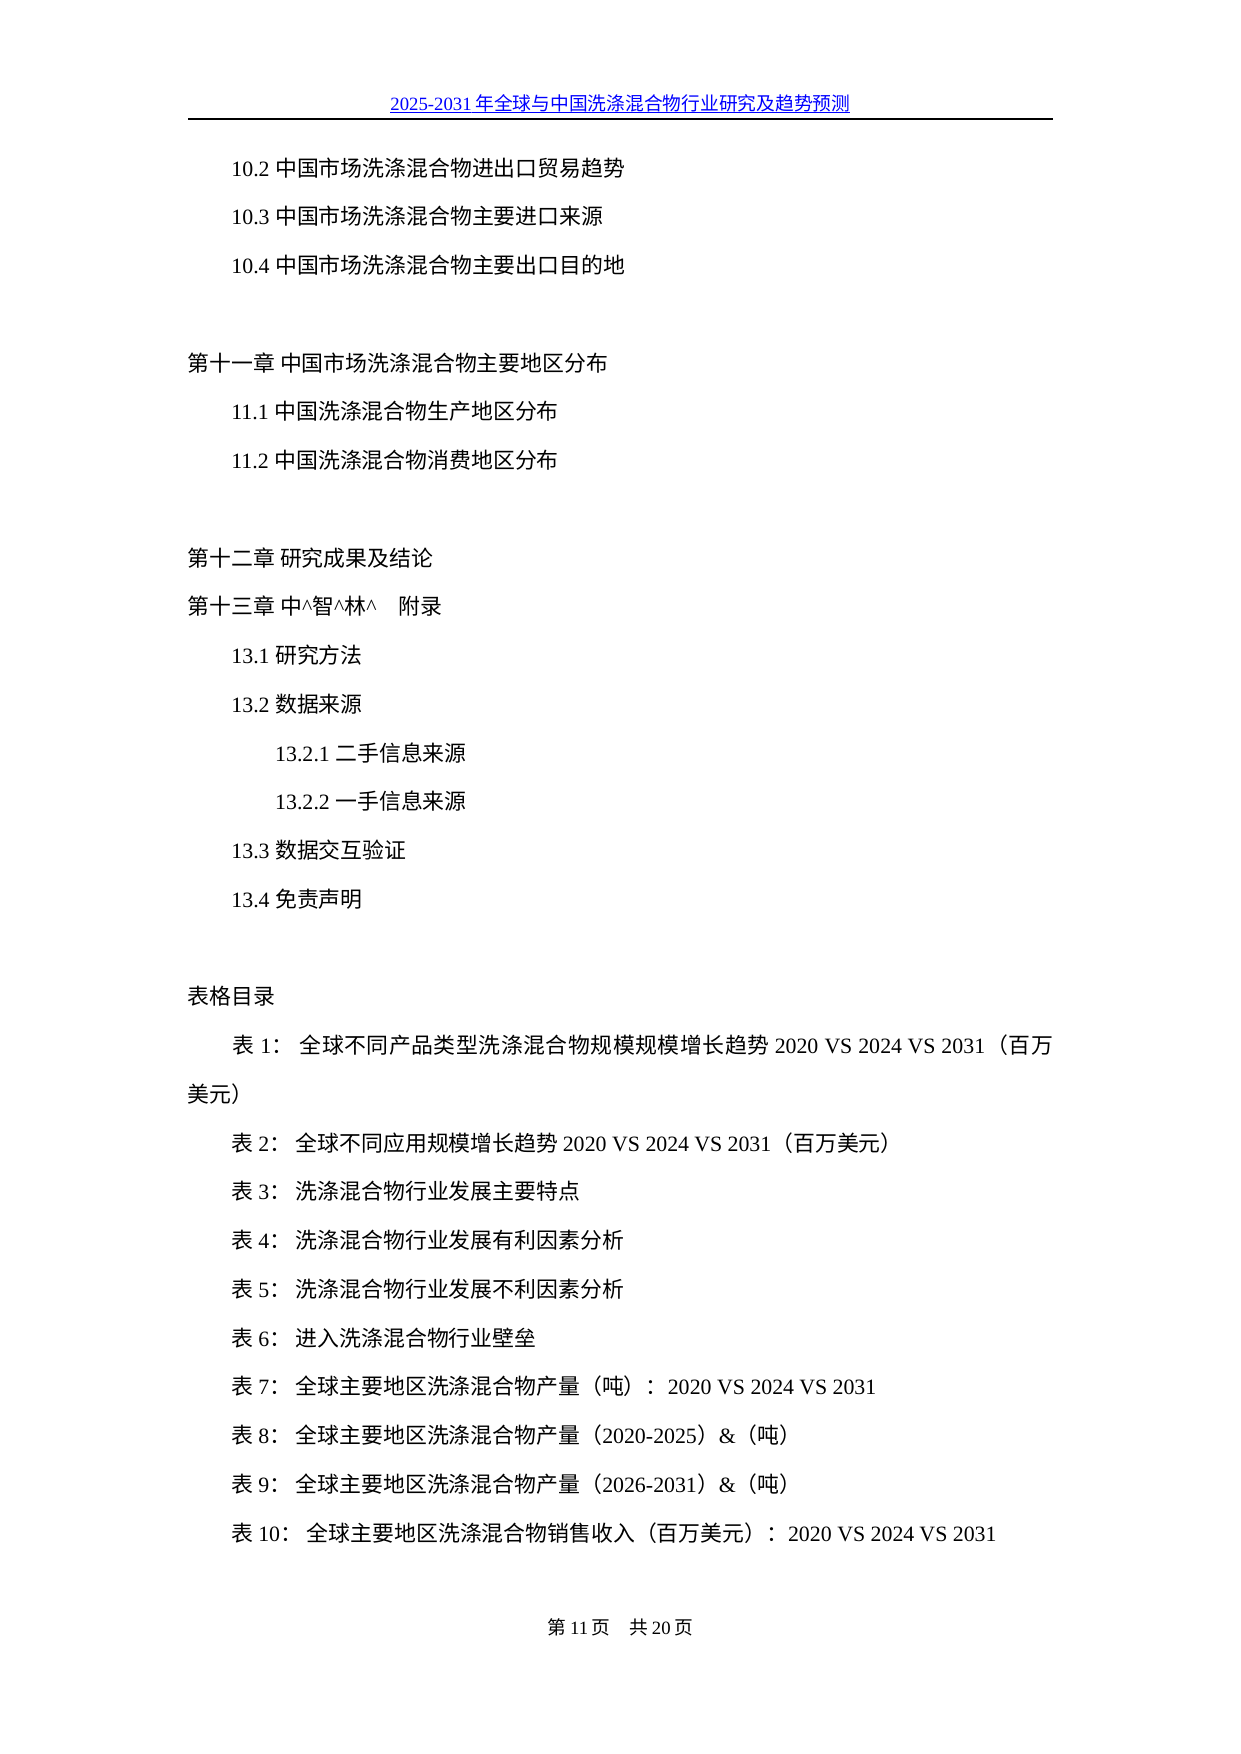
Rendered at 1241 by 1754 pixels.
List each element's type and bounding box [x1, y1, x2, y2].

text [187, 150, 1053, 1548]
